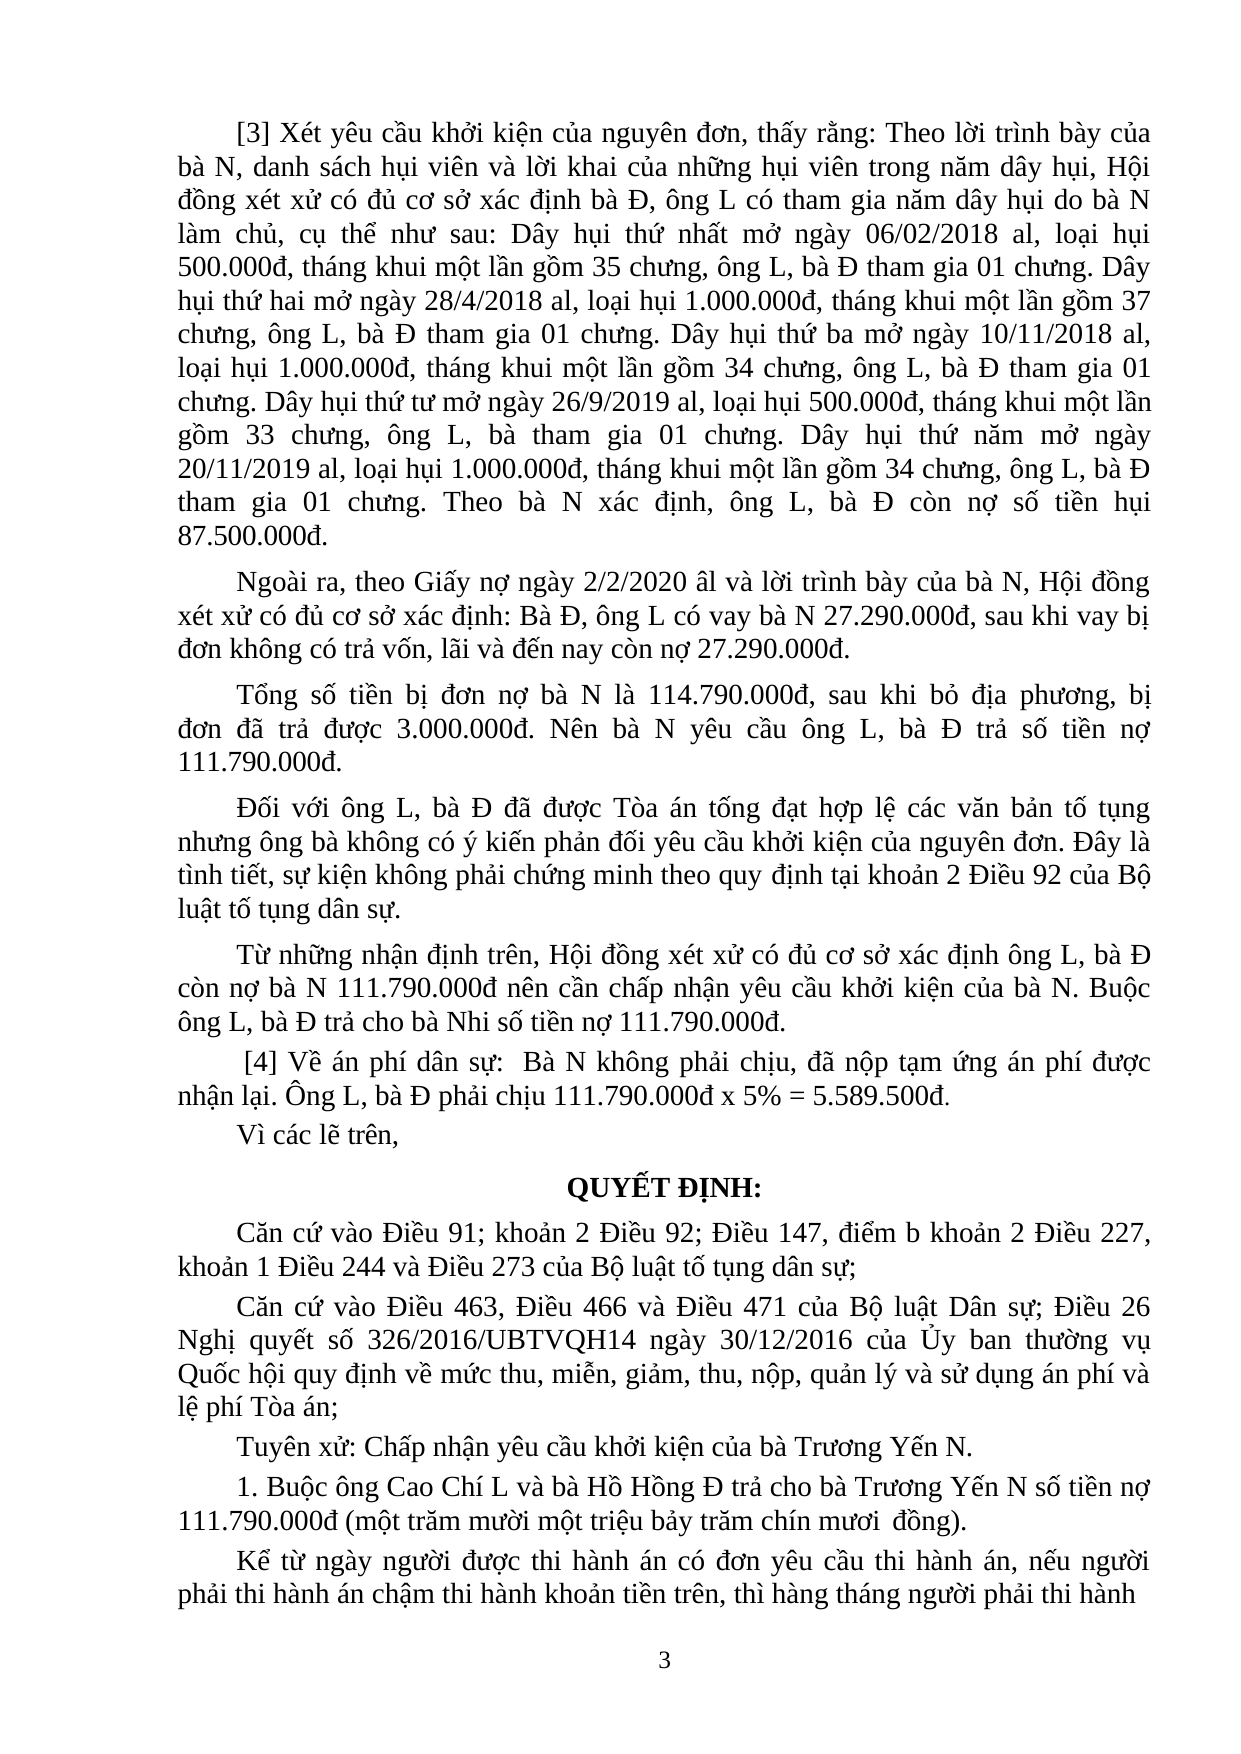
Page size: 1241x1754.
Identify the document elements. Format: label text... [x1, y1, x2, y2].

text Vì các lẽ trên, [236, 1117, 1163, 1151]
text Kể từ ngày người được thi hành án có đơn yêu cầu thi hành án, nếu người phải thi hành án chậm thi hành khoản tiền trên, thì hàng tháng người phải thi hành [177, 1543, 1152, 1610]
text Đối với ông L, bà Đ đã được Tòa án tống đạt hợp lệ các văn bản tố tụng nhưng ông bà không có ý kiến phản đối yêu cầu khởi kiện của nguyên đơn. Đây là tình tiết, sự kiện không phải chứng minh theo quy định tại khoản 2 Điều 92 của Bộ luật tố tụng dân sự. [177, 790, 1152, 924]
list Buộc ông Cao Chí L và bà Hồ Hồng Đ trả cho bà Trương Yến N số tiền nợ 111.790.000đ (một trăm mười một triệu bảy trăm chín mươi đồng). [177, 1469, 1152, 1536]
subtitle QUYẾT ĐỊNH: [479, 1170, 850, 1204]
text [4] Về án phí dân sự: Bà N không phải chịu, đã nộp tạm ứng án phí được nhận lại. Ông L, bà Đ phải chịu 111.790.000đ x 5% = 5.589.500đ. [177, 1044, 1152, 1111]
text Ngoài ra, theo Giấy nợ ngày 2/2/2020 âl và lời trình bày của bà N, Hội đồng xét xử có đủ cơ sở xác định: Bà Đ, ông L có vay bà N 27.290.000đ, sau khi vay bị đơn không có trả vốn, lãi và đến nay còn nợ 27.290.000đ. [177, 564, 1152, 665]
text [3] Xét yêu cầu khởi kiện của nguyên đơn, thấy rằng: Theo lời trình bày của bà N, danh sách hụi viên và lời khai của những hụi viên trong năm dây hụi, Hội đồng xét xử có đủ cơ sở xác định bà Đ, ông L có tham gia năm dây hụi do bà N làm chủ, cụ thể như sau: Dây hụi thứ nhất mở ngày 06/02/2018 al, loại hụi 500.000đ, tháng khui một lần gồm 35 chưng, ông L, bà Đ tham gia 01 chưng. Dây hụi thứ hai mở ngày 28/4/2018 al, loại hụi 1.000.000đ, tháng khui một lần gồm 37 chưng, ông L, bà Đ tham gia 01 chưng. Dây hụi thứ ba mở ngày 10/11/2018 al, loại hụi 1.000.000đ, tháng khui một lần gồm 34 chưng, ông L, bà Đ tham gia 01 chưng. Dây hụi thứ tư mở ngày 26/9/2019 al, loại hụi 500.000đ, tháng khui một lần gồm 33 chưng, ông L, bà tham gia 01 chưng. Dây hụi thứ năm mở ngày 20/11/2019 al, loại hụi 1.000.000đ, tháng khui một lần gồm 34 chưng, ông L, bà Đ tham gia 01 chưng. Theo bà N xác định, ông L, bà Đ còn nợ số tiền hụi 87.500.000đ. [177, 115, 1152, 551]
text Từ những nhận định trên, Hội đồng xét xử có đủ cơ sở xác định ông L, bà Đ còn nợ bà N 111.790.000đ nên cần chấp nhận yêu cầu khởi kiện của bà N. Buộc ông L, bà Đ trả cho bà Nhi số tiền nợ 111.790.000đ. [177, 937, 1152, 1038]
text Căn cứ vào Điều 91; khoản 2 Điều 92; Điều 147, điểm b khoản 2 Điều 227, khoản 1 Điều 244 và Điều 273 của Bộ luật tố tụng dân sự; [177, 1216, 1152, 1283]
text Căn cứ vào Điều 463, Điều 466 và Điều 471 của Bộ luật Dân sự; Điều 26 Nghị quyết số 326/2016/UBTVQH14 ngày 30/12/2016 của Ủy ban thường vụ Quốc hội quy định về mức thu, miễn, giảm, thu, nộp, quản lý và sử dụng án phí và lệ phí Tòa án; [177, 1289, 1152, 1423]
text Tuyên xử: Chấp nhận yêu cầu khởi kiện của bà Trương Yến N. [236, 1429, 1163, 1463]
text Tổng số tiền bị đơn nợ bà N là 114.790.000đ, sau khi bỏ địa phương, bị đơn đã trả được 3.000.000đ. Nên bà N yêu cầu ông L, bà Đ trả số tiền nợ 111.790.000đ. [177, 677, 1152, 778]
